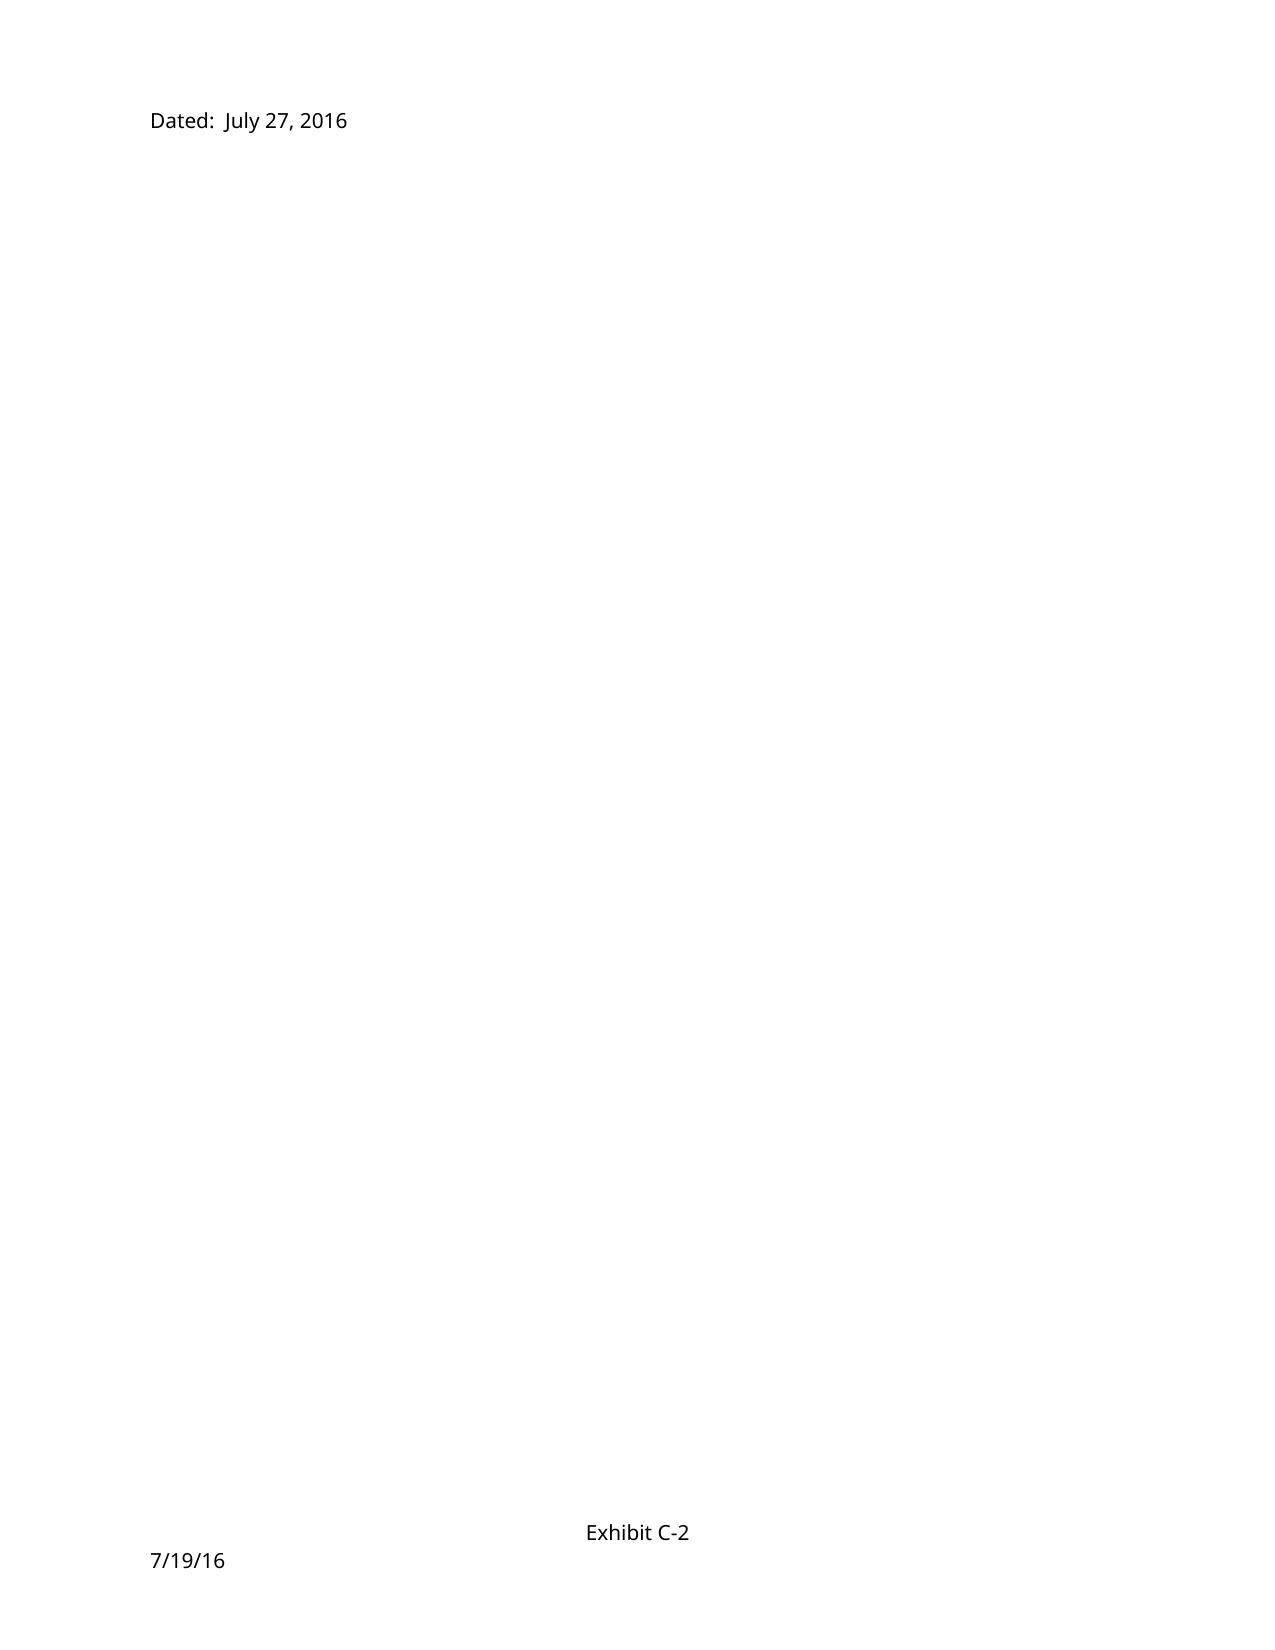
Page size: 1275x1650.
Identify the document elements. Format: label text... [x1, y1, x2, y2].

text Dated: July 27, 2016 [150, 106, 1125, 135]
